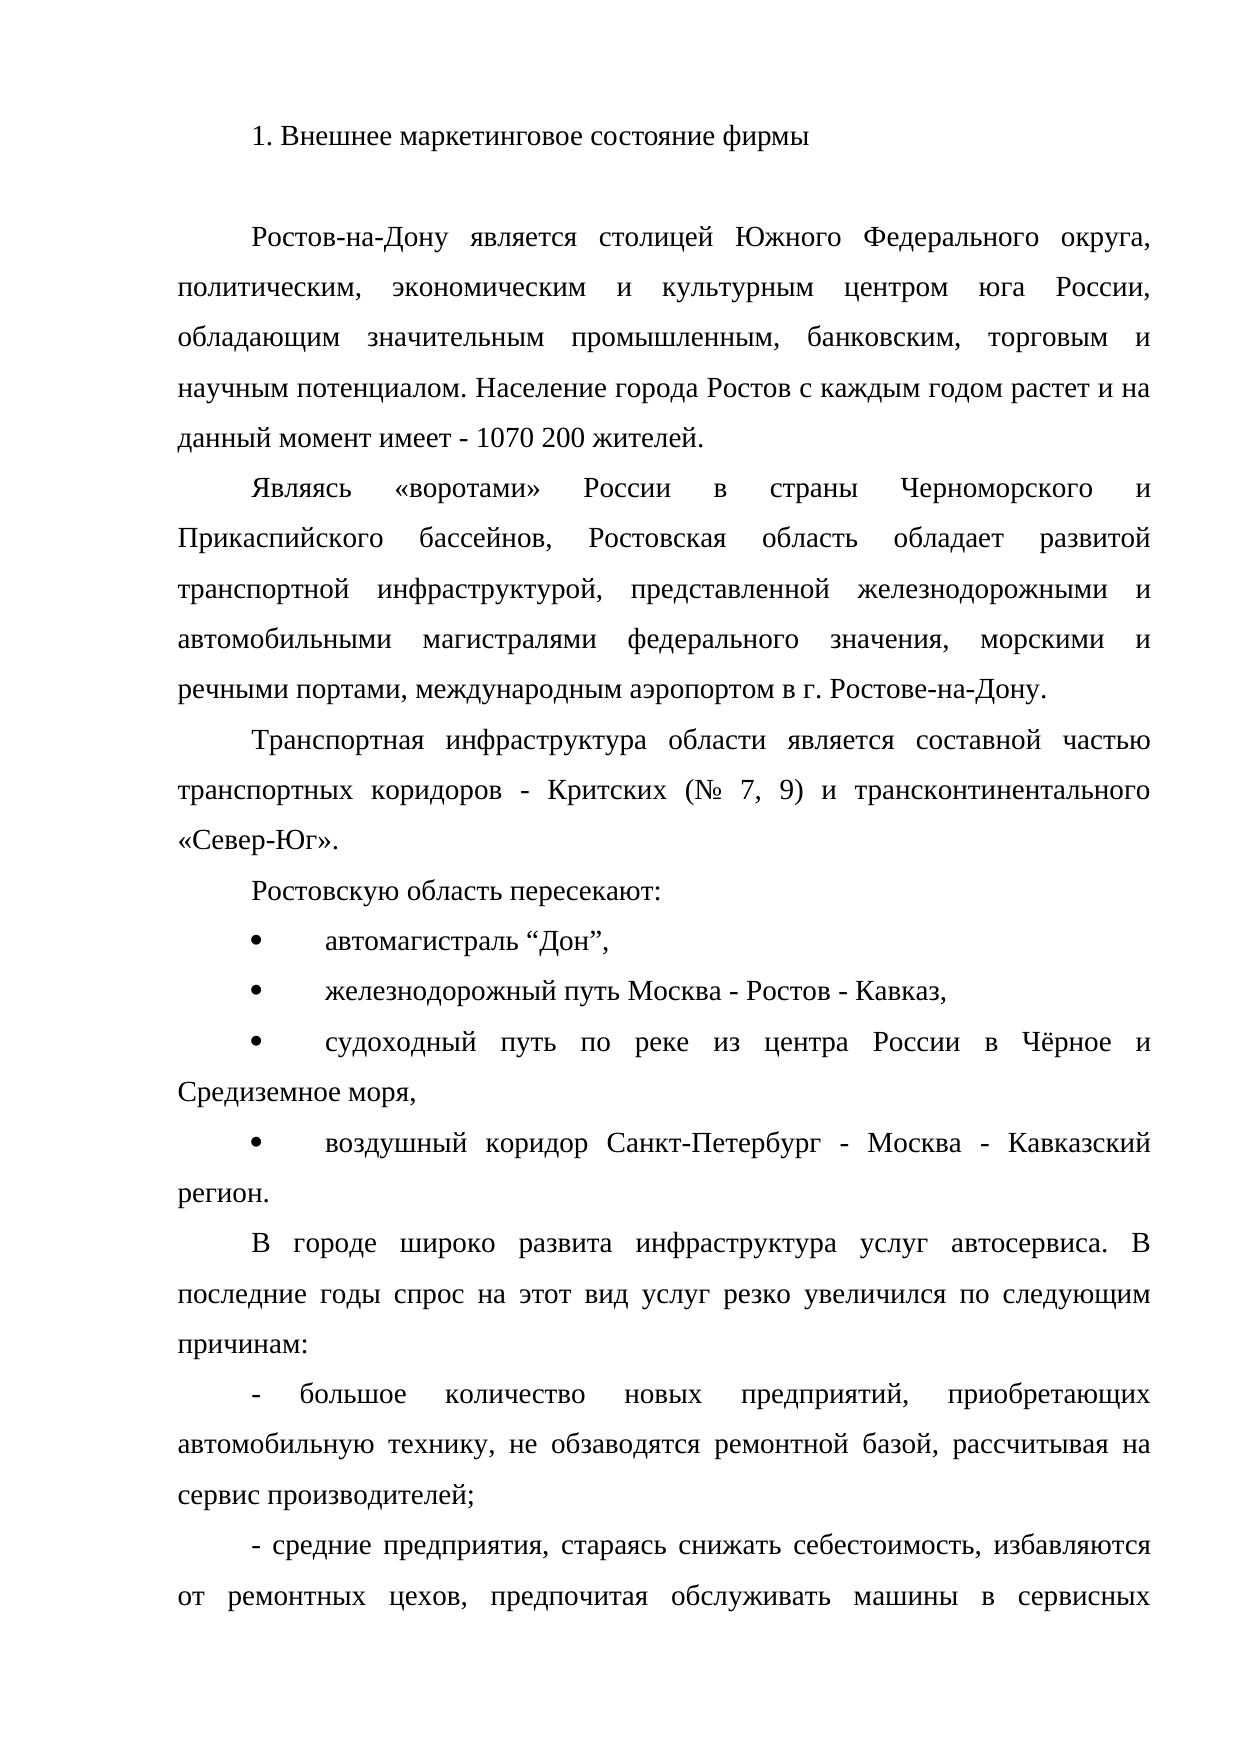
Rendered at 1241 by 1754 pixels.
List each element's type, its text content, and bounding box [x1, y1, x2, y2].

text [177, 1527, 1152, 1611]
subtitle 1. Внешнее маркетинговое состояние фирмы [177, 118, 1152, 152]
text Ростов-на-Дону является столицей Южного Федерального округа, политическим, экономическим и культурным центром юга России, обладающим значительным промышленным, банковским, торговым и научным потенциалом. Население города Ростов с каждым годом растет и на данный момент имеет - 1070 200 жителей. [177, 219, 1152, 453]
text - большое количество новых предприятий, приобретающих автомобильную технику, не обзаводятся ремонтной базой, рассчитывая на сервис производителей; [177, 1376, 1152, 1511]
list воздушный коридор Санкт-Петербург - Москва - Кавказский регион. [177, 1125, 1152, 1209]
text Являясь «воротами» России в страны Черноморского и Прикаспийского бассейнов, Ростовская область обладает развитой транспортной инфраструктурой, представленной железнодорожными и автомобильными магистралями федерального значения, морскими и речными портами, международным аэропортом в г. Ростове-на-Дону. [177, 470, 1152, 705]
list судоходный путь по реке из центра России в Чёрное и Средиземное моря, [177, 1024, 1152, 1108]
list автомагистраль “Дон”, [177, 923, 1152, 957]
list железнодорожный путь Москва - Ростов - Кавказ, [177, 973, 1152, 1007]
text В городе широко развита инфраструктура услуг автосервиса. В последние годы спрос на этот вид услуг резко увеличился по следующим причинам: [177, 1225, 1152, 1359]
text Ростовскую область пересекают: [177, 873, 1152, 906]
text Транспортная инфраструктура области является составной частью транспортных коридоров - Критских (№ 7, 9) и трансконтинентального «Север-Юг». [177, 722, 1152, 856]
